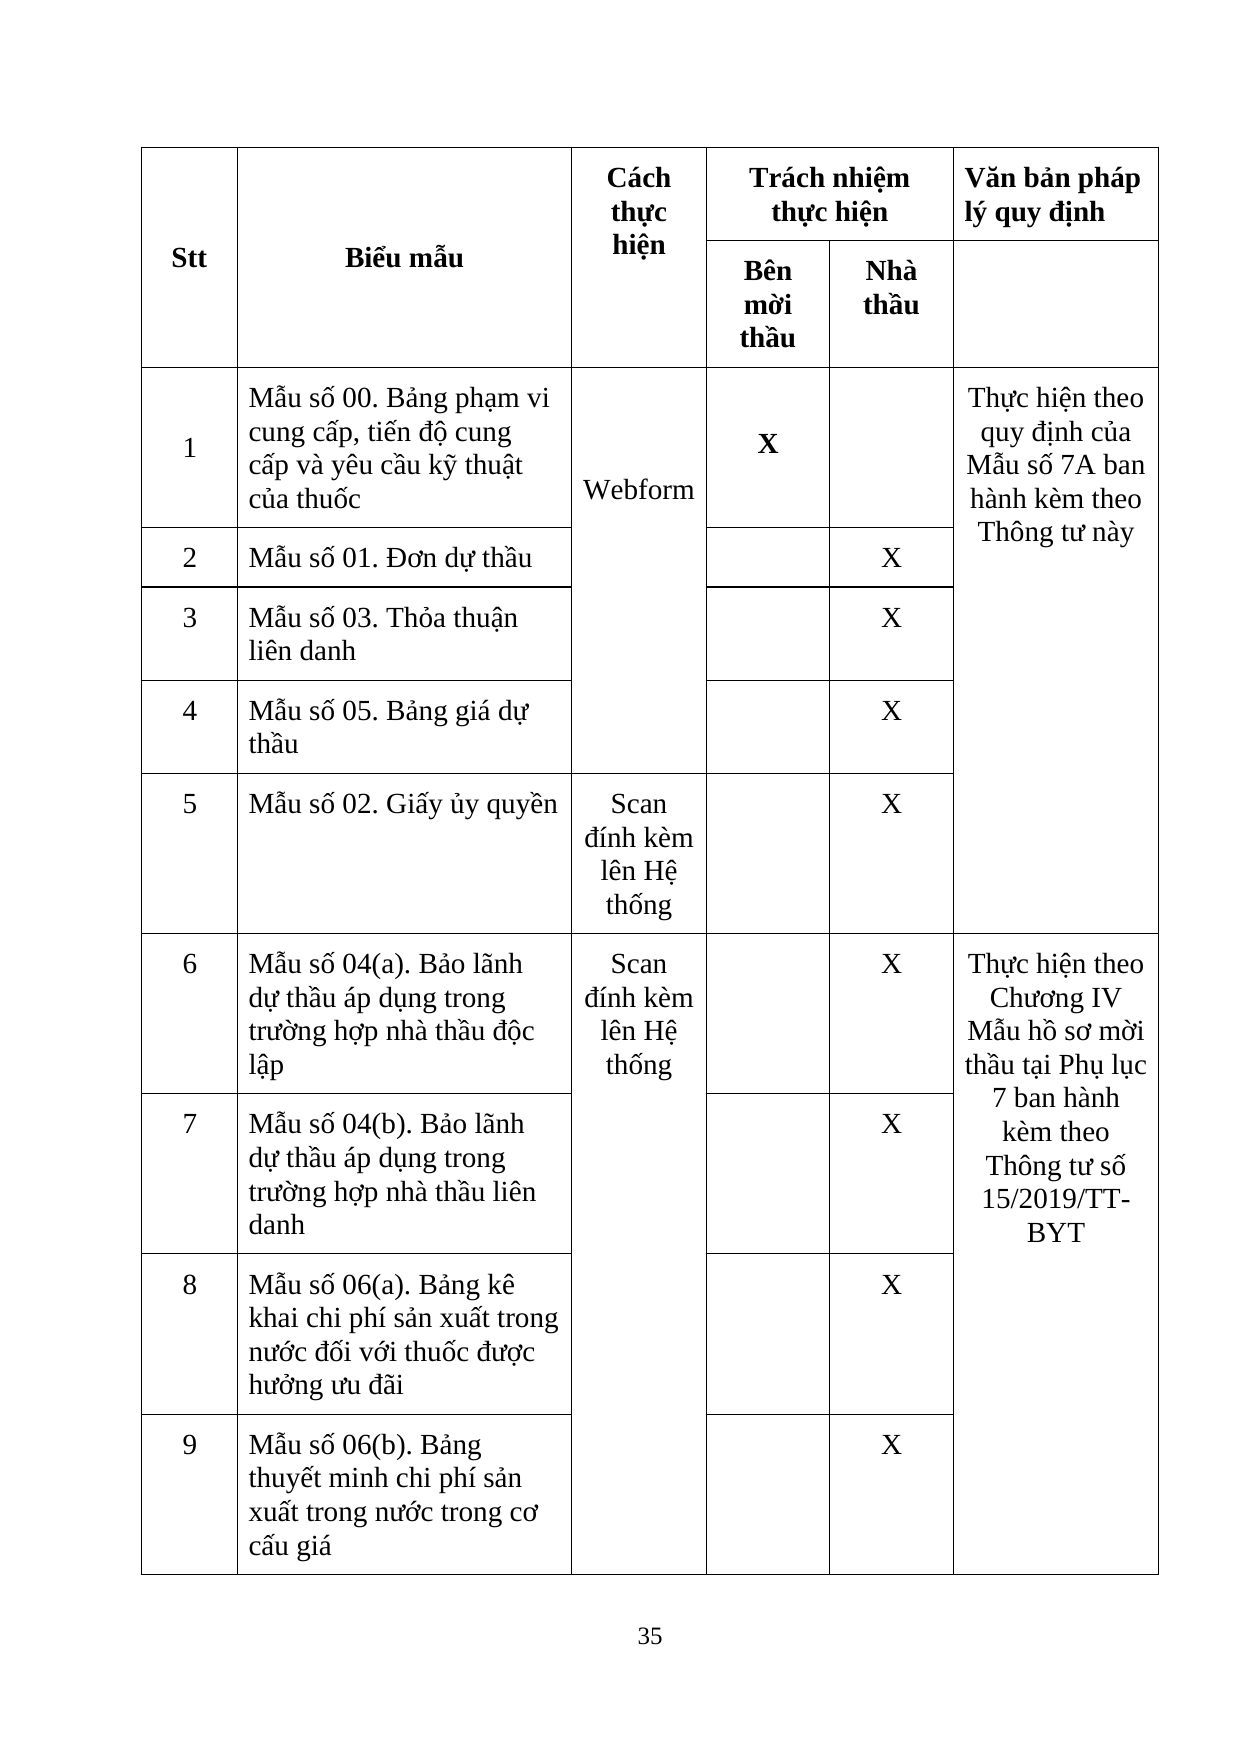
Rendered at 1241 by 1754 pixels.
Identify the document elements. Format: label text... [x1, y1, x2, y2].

table_cell Thực hiện theo quy định của Mẫu số 7A ban hành kèm theo Thông tư này [954, 368, 1158, 933]
table_cell [142, 1415, 237, 1574]
table_cell [142, 528, 237, 586]
table_cell [142, 368, 237, 527]
table_cell [830, 368, 953, 527]
table_cell [707, 1415, 829, 1574]
table_cell [142, 1094, 237, 1253]
table_cell X [830, 1094, 953, 1253]
table_cell Mẫu số 05. Bảng giá dự thầu [238, 681, 571, 773]
table_cell Bên mời thầu [707, 241, 829, 367]
table_header Cách thực hiện [572, 148, 706, 367]
table_cell [707, 774, 829, 933]
table_header Văn bản pháp lý quy định [954, 148, 1158, 240]
table_cell Mẫu số 03. Thỏa thuận liên danh [238, 588, 571, 679]
table_cell Mẫu số 06(a). Bảng kê khai chi phí sản xuất trong nước đối với thuốc được hưởng ưu đãi [238, 1254, 571, 1413]
table_header Biểu mẫu [238, 148, 571, 367]
table_cell X [830, 681, 953, 773]
table_cell [142, 774, 237, 933]
table_cell [707, 528, 829, 586]
table_cell X [830, 588, 953, 679]
table_cell Webform [572, 368, 706, 773]
table_cell [707, 681, 829, 773]
table_cell X [830, 934, 953, 1093]
table_cell Mẫu số 02. Giấy ủy quyền [238, 774, 571, 933]
table_cell X [830, 528, 953, 586]
table_cell [707, 1254, 829, 1413]
table_cell Scan đính kèm lên Hệ thống [572, 934, 706, 1574]
table_cell X [830, 1415, 953, 1574]
table_cell X [830, 1254, 953, 1413]
table_cell [142, 588, 237, 679]
table_cell [142, 1254, 237, 1413]
table_cell Thực hiện theo Chương IV Mẫu hồ sơ mời thầu tại Phụ lục 7 ban hành kèm theo Thông tư số 15/2019/TT-BYT [954, 934, 1158, 1574]
table_cell Mẫu số 04(a). Bảo lãnh dự thầu áp dụng trong trường hợp nhà thầu độc lập [238, 934, 571, 1093]
table_cell [707, 1094, 829, 1253]
table_cell Scan đính kèm lên Hệ thống [572, 774, 706, 933]
table_cell X [707, 368, 829, 527]
table_cell [142, 681, 237, 773]
table_cell Mẫu số 01. Đơn dự thầu [238, 528, 571, 586]
table_cell X [830, 774, 953, 933]
table_cell [142, 934, 237, 1093]
table_cell [707, 934, 829, 1093]
table_cell Mẫu số 04(b). Bảo lãnh dự thầu áp dụng trong trường hợp nhà thầu liên danh [238, 1094, 571, 1253]
table_cell Mẫu số 06(b). Bảng thuyết minh chi phí sản xuất trong nước trong cơ cấu giá [238, 1415, 571, 1574]
table_cell Mẫu số 00. Bảng phạm vi cung cấp, tiến độ cung cấp và yêu cầu kỹ thuật của thuốc [238, 368, 571, 527]
table_cell [707, 588, 829, 679]
table_header Stt [142, 148, 237, 367]
table_cell [954, 241, 1158, 367]
table_cell Nhà thầu [830, 241, 953, 367]
table_header Trách nhiệm thực hiện [707, 148, 953, 240]
